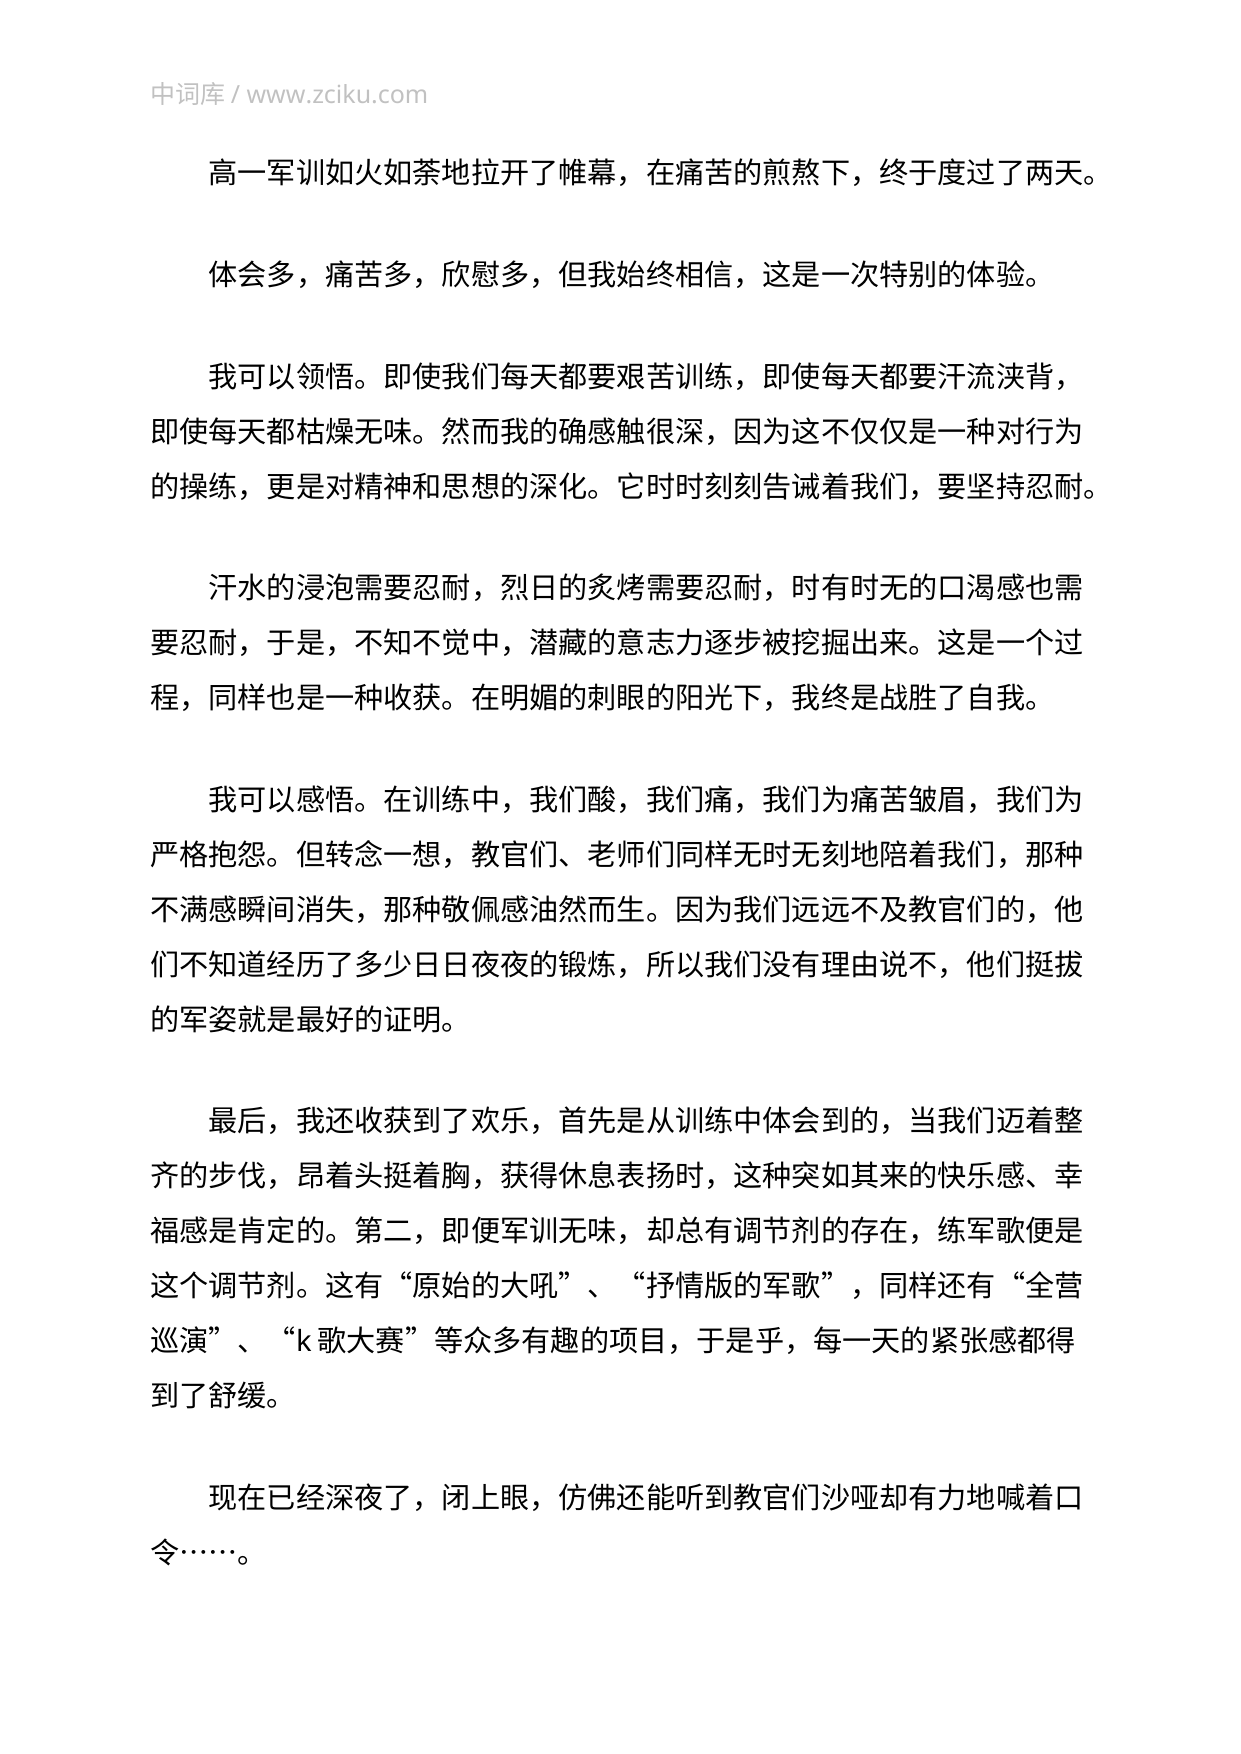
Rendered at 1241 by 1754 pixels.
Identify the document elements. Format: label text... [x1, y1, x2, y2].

text 现在已经深夜了，闭上眼，仿佛还能听到教官们沙哑却有力地喊着口令……。 [150, 1474, 1090, 1572]
text 我可以领悟。即使我们每天都要艰苦训练，即使每天都要汗流浃背，即使每天都枯燥无味。然而我的确感触很深，因为这不仅仅是一种对行为的操练，更是对精神和思想的深化。它时时刻刻告诫着我们，要坚持忍耐。 [150, 353, 1090, 506]
text 体会多，痛苦多，欣慰多，但我始终相信，这是一次特别的体验。 [150, 252, 1090, 294]
text 我可以感悟。在训练中，我们酸，我们痛，我们为痛苦皱眉，我们为严格抱怨。但转念一想，教官们、老师们同样无时无刻地陪着我们，那种不满感瞬间消失，那种敬佩感油然而生。因为我们远远不及教官们的，他们不知道经历了多少日日夜夜的锻炼，所以我们没有理由说不，他们挺拔的军姿就是最好的证明。 [150, 777, 1090, 1038]
text 汗水的浸泡需要忍耐，烈日的炙烤需要忍耐，时有时无的口渴感也需要忍耐，于是，不知不觉中，潜藏的意志力逐步被挖掘出来。这是一个过程，同样也是一种收获。在明媚的刺眼的阳光下，我终是战胜了自我。 [150, 565, 1090, 717]
text 最后，我还收获到了欢乐，首先是从训练中体会到的，当我们迈着整齐的步伐，昂着头挺着胸，获得休息表扬时，这种突如其来的快乐感、幸福感是肯定的。第二，即便军训无味，却总有调节剂的存在，练军歌便是这个调节剂。这有“原始的大吼”、“抒情版的军歌”，同样还有“全营巡演”、“k歌大赛”等众多有趣的项目，于是乎，每一天的紧张感都得到了舒缓。 [150, 1098, 1090, 1415]
text 高一军训如火如荼地拉开了帷幕，在痛苦的煎熬下，终于度过了两天。 [150, 150, 1090, 192]
